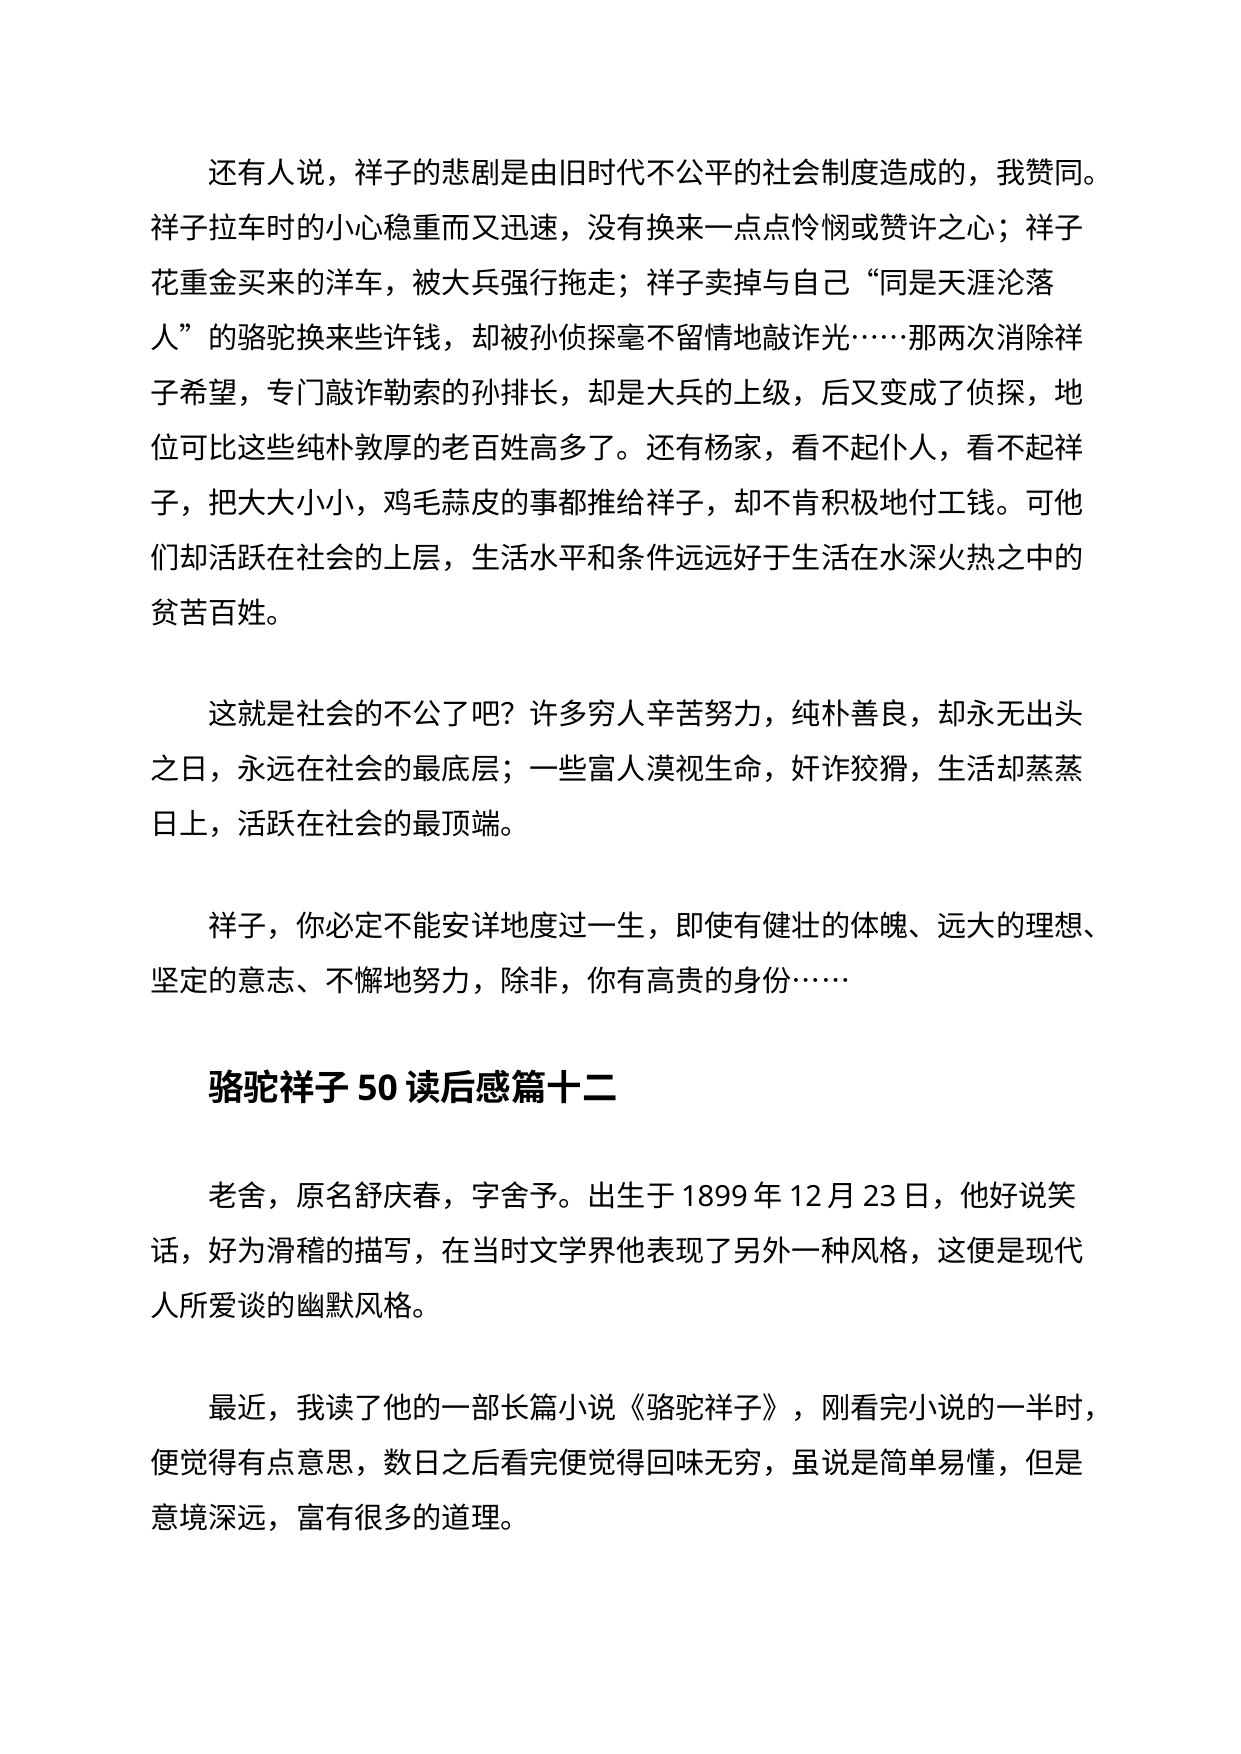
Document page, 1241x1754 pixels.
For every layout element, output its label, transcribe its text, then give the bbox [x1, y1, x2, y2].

text 还有人说，祥子的悲剧是由旧时代不公平的社会制度造成的，我赞同。祥子拉车时的小心稳重而又迅速，没有换来一点点怜悯或赞许之心；祥子花重金买来的洋车，被大兵强行拖走；祥子卖掉与自己“同是天涯沦落人”的骆驼换来些许钱，却被孙侦探毫不留情地敲诈光……那两次消除祥子希望，专门敲诈勒索的孙排长，却是大兵的上级，后又变成了侦探，地位可比这些纯朴敦厚的老百姓高多了。还有杨家，看不起仆人，看不起祥子，把大大小小，鸡毛蒜皮的事都推给祥子，却不肯积极地付工钱。可他们却活跃在社会的上层，生活水平和条件远远好于生活在水深火热之中的贫苦百姓。 [150, 150, 1090, 631]
text 老舍，原名舒庆春，字舍予。出生于1899年12月23日，他好说笑话，好为滑稽的描写，在当时文学界他表现了另外一种风格，这便是现代人所爱谈的幽默风格。 [150, 1173, 1090, 1325]
text 骆驼祥子50读后感篇十二 [150, 1059, 1090, 1111]
text 最近，我读了他的一部长篇小说《骆驼祥子》，刚看完小说的一半时，便觉得有点意思，数日之后看完便觉得回味无穷，虽说是简单易懂，但是意境深远，富有很多的道理。 [150, 1384, 1090, 1536]
text 祥子，你必定不能安详地度过一生，即使有健壮的体魄、远大的理想、坚定的意志、不懈地努力，除非，你有高贵的身份…… [150, 902, 1090, 1000]
text 这就是社会的不公了吧？许多穷人辛苦努力，纯朴善良，却永无出头之日，永远在社会的最底层；一些富人漠视生命，奸诈狡猾，生活却蒸蒸日上，活跃在社会的最顶端。 [150, 691, 1090, 843]
